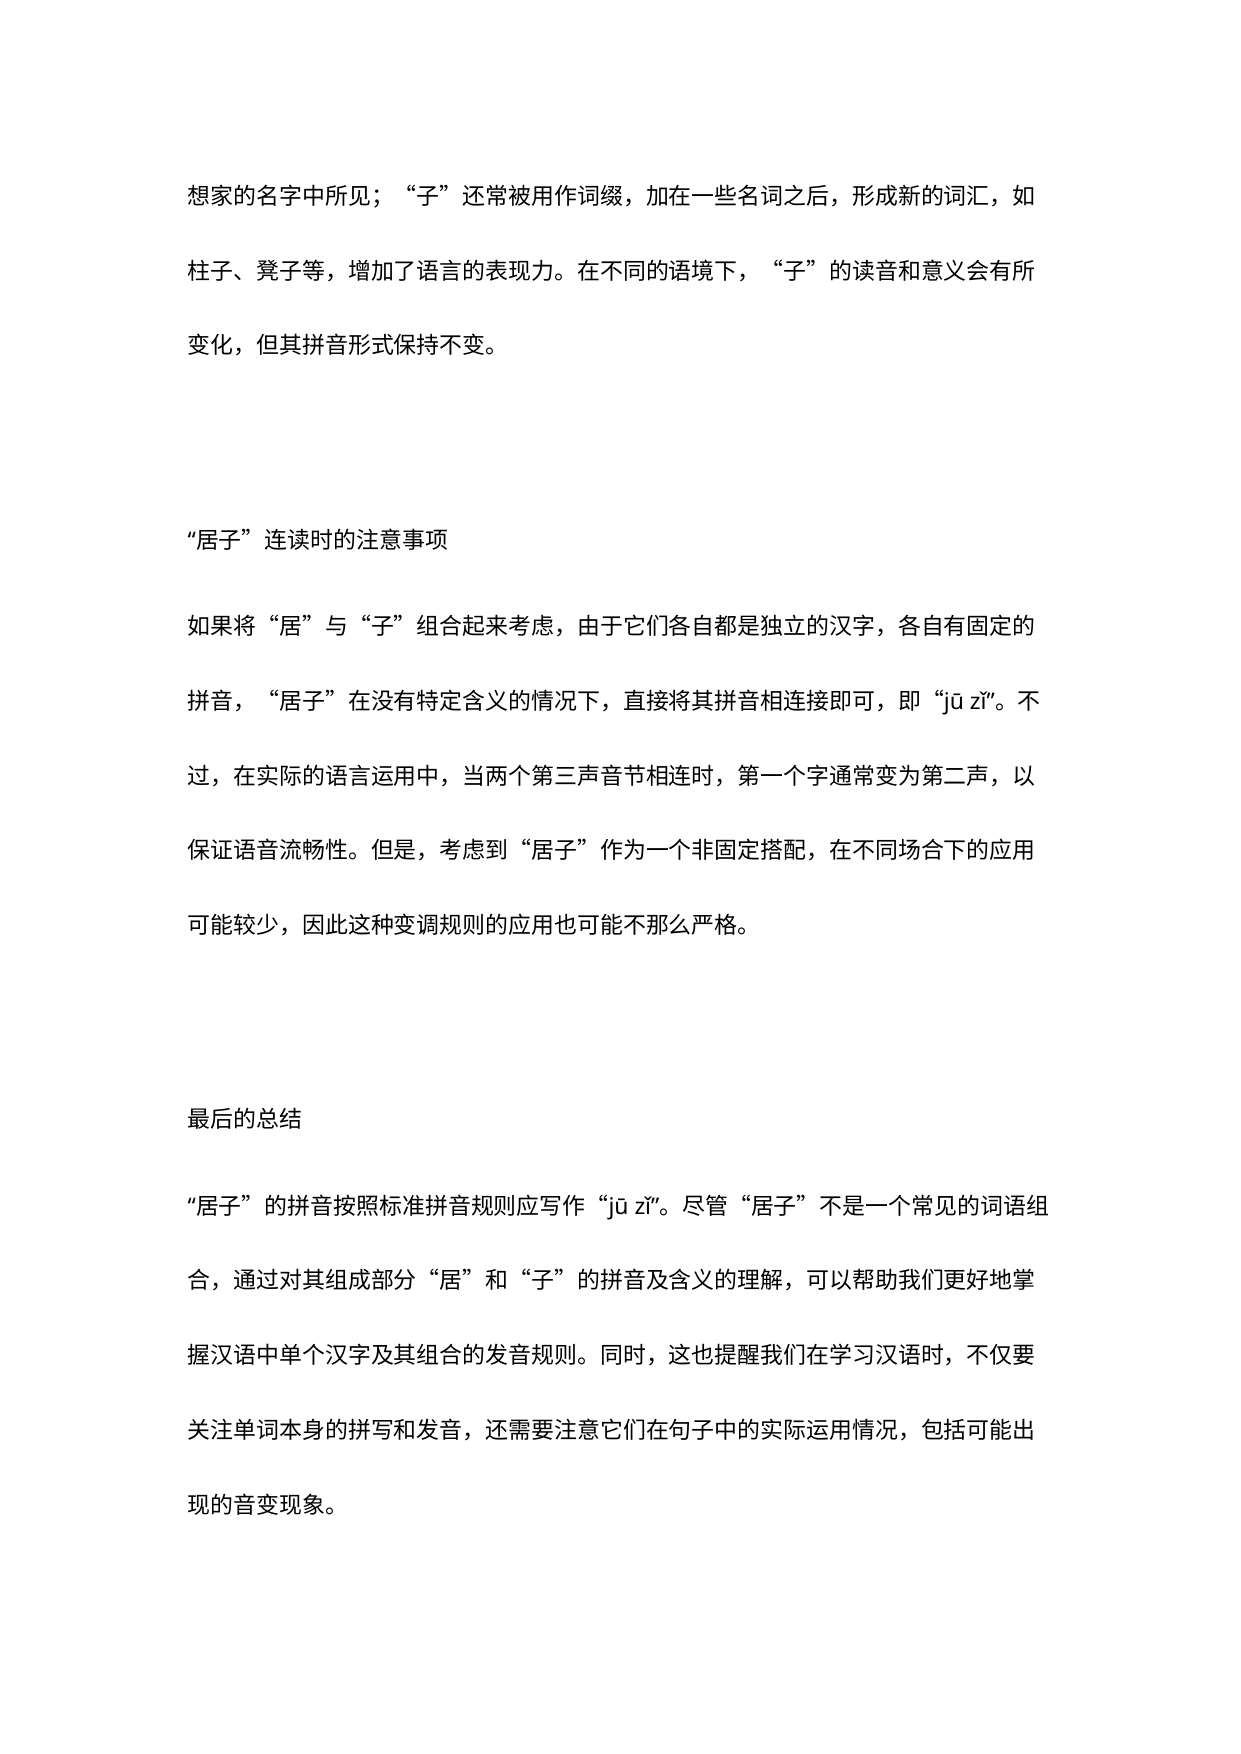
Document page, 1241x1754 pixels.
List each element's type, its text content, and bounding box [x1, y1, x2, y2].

text 如果将“居”与“子”组合起来考虑，由于它们各自都是独立的汉字，各自有固定的拼音，“居子”在没有特定含义的情况下，直接将其拼音相连接即可，即“jū zǐ”。不过，在实际的语言运用中，当两个第三声音节相连时，第一个字通常变为第二声，以保证语音流畅性。但是，考虑到“居子”作为一个非固定搭配，在不同场合下的应用可能较少，因此这种变调规则的应用也可能不那么严格。 [187, 592, 1053, 956]
text “居子”连读时的注意事项 [187, 506, 1053, 571]
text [187, 162, 1053, 376]
text 最后的总结 [187, 1085, 1053, 1150]
text “居子”的拼音按照标准拼音规则应写作“jū zǐ”。尽管“居子”不是一个常见的词语组合，通过对其组成部分“居”和“子”的拼音及含义的理解，可以帮助我们更好地掌握汉语中单个汉字及其组合的发音规则。同时，这也提醒我们在学习汉语时，不仅要关注单词本身的拼写和发音，还需要注意它们在句子中的实际运用情况，包括可能出现的音变现象。 [187, 1172, 1053, 1536]
